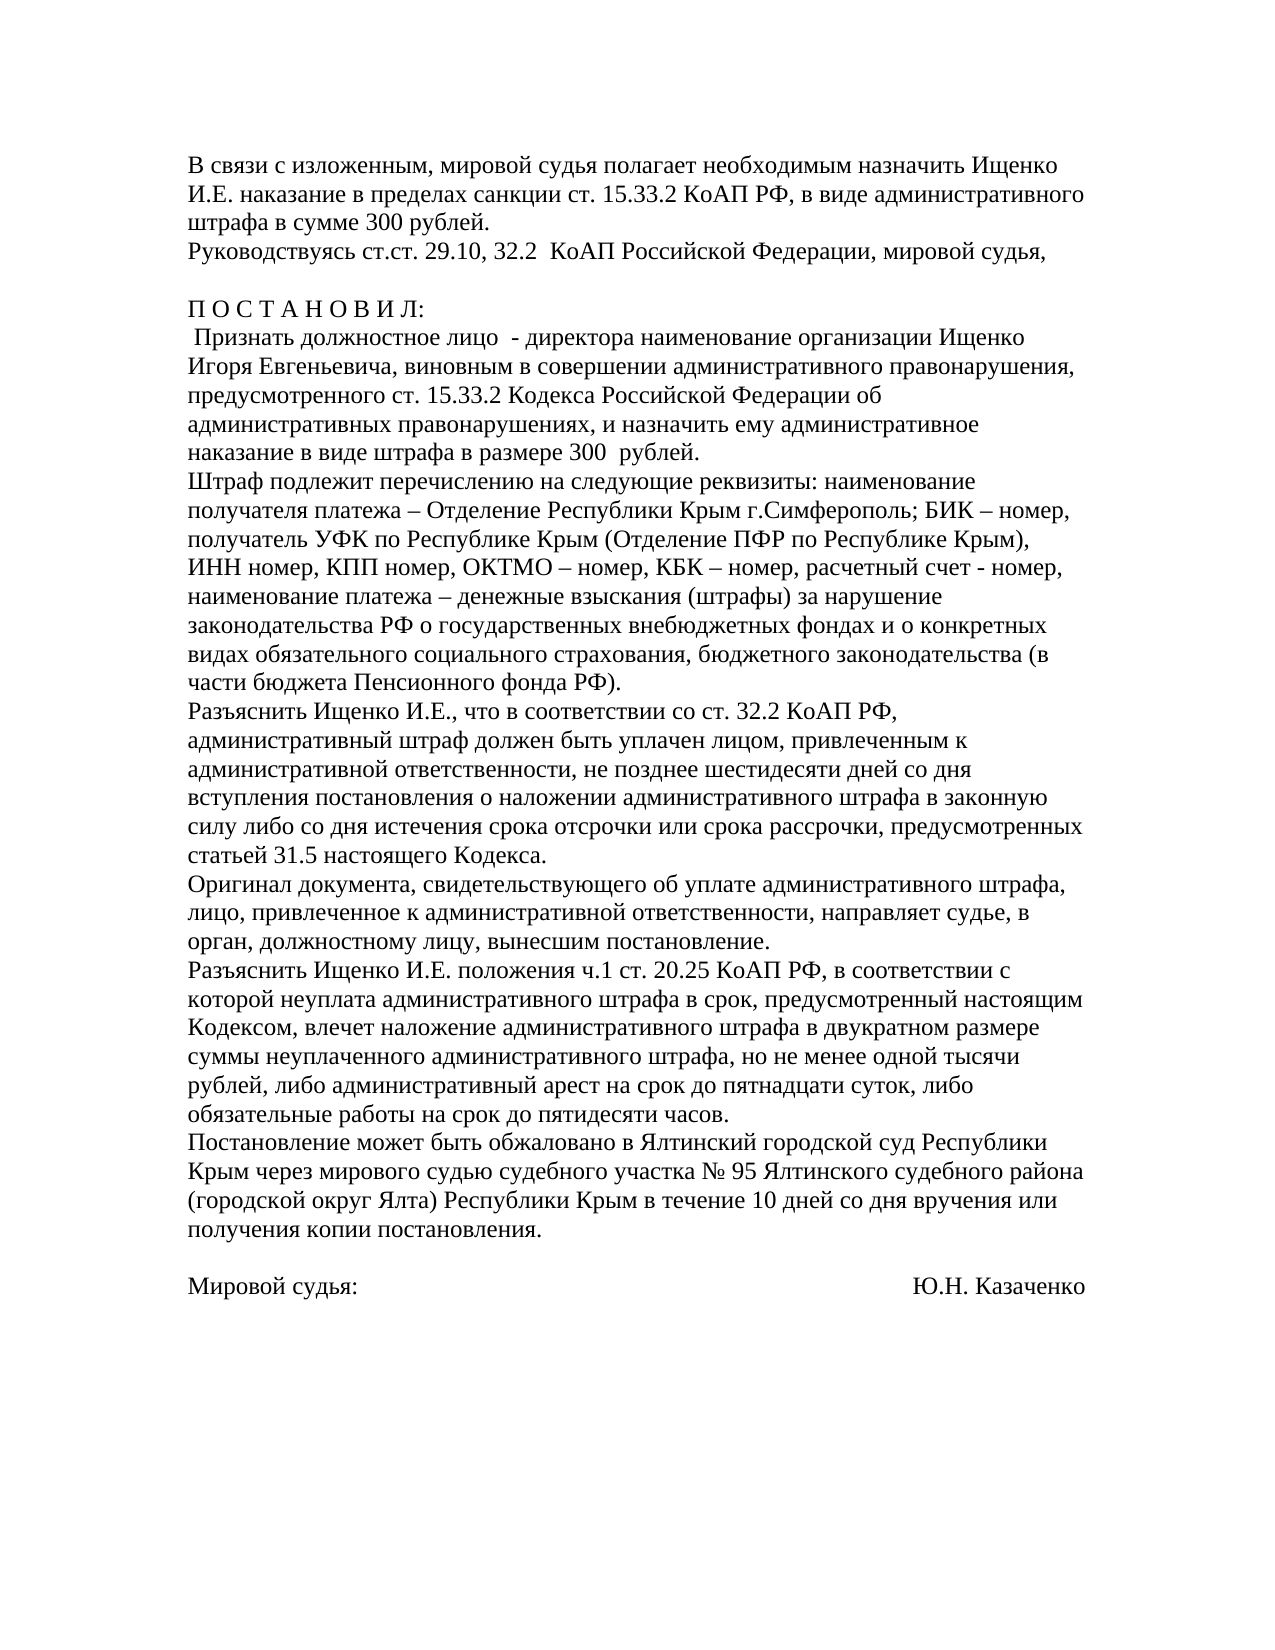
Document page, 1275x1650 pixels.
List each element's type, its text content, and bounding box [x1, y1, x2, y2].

text Разъяснить Ищенко И.Е., что в соответствии со ст. 32.2 КоАП РФ, административный штраф должен быть уплачен лицом, привлеченным к административной ответственности, не позднее шестидесяти дней со дня вступления постановления о наложении административного штрафа в законную силу либо со дня истечения срока отсрочки или срока рассрочки, предусмотренных статьей 31.5 настоящего Кодекса. [187, 696, 1087, 869]
text П О С Т А Н О В И Л: [187, 294, 1087, 322]
text Разъяснить Ищенко И.Е. положения ч.1 ст. 20.25 КоАП РФ, в соответствии с которой неуплата административного штрафа в срок, предусмотренный настоящим Кодексом, влечет наложение административного штрафа в двукратном размере суммы неуплаченного административного штрафа, но не менее одной тысячи рублей, либо административный арест на срок до пятнадцати суток, либо обязательные работы на срок до пятидесяти часов. [187, 955, 1087, 1127]
text Руководствуясь ст.ст. 29.10, 32.2 КоАП Российской Федерации, мировой судья, [187, 236, 1087, 265]
text Оригинал документа, свидетельствующего об уплате административного штрафа, лицо, привлеченное к административной ответственности, направляет судье, в орган, должностному лицу, вынесшим постановление. [187, 869, 1087, 955]
text Признать должностное лицо - директора наименование организации Ищенко Игоря Евгеньевича, виновным в совершении административного правонарушения, предусмотренного ст. 15.33.2 Кодекса Российской Федерации об административных правонарушениях, и назначить ему административное наказание в виде штрафа в размере 300 рублей. [187, 322, 1087, 466]
text Постановление может быть обжаловано в Ялтинский городской суд Республики Крым через мирового судью судебного участка № 95 Ялтинского судебного района (городской округ Ялта) Республики Крым в течение 10 дней со дня вручения или получения копии постановления. [187, 1127, 1087, 1242]
text В связи с изложенным, мировой судья полагает необходимым назначить Ищенко И.Е. наказание в пределах санкции ст. 15.33.2 КоАП РФ, в виде административного штрафа в сумме 300 рублей. [187, 150, 1087, 236]
text Штраф подлежит перечислению на следующие реквизиты: наименование получателя платежа – Отделение Республики Крым г.Симферополь; БИК – номер, получатель УФК по Республике Крым (Отделение ПФР по Республике Крым), ИНН номер, КПП номер, ОКТМО – номер, КБК – номер, расчетный счет - номер, наименование платежа – денежные взыскания (штрафы) за нарушение законодательства РФ о государственных внебюджетных фондах и о конкретных видах обязательного социального страхования, бюджетного законодательства (в части бюджета Пенсионного фонда РФ). [187, 466, 1087, 696]
text Мировой судья: Ю.Н. Казаченко [187, 1271, 1087, 1300]
